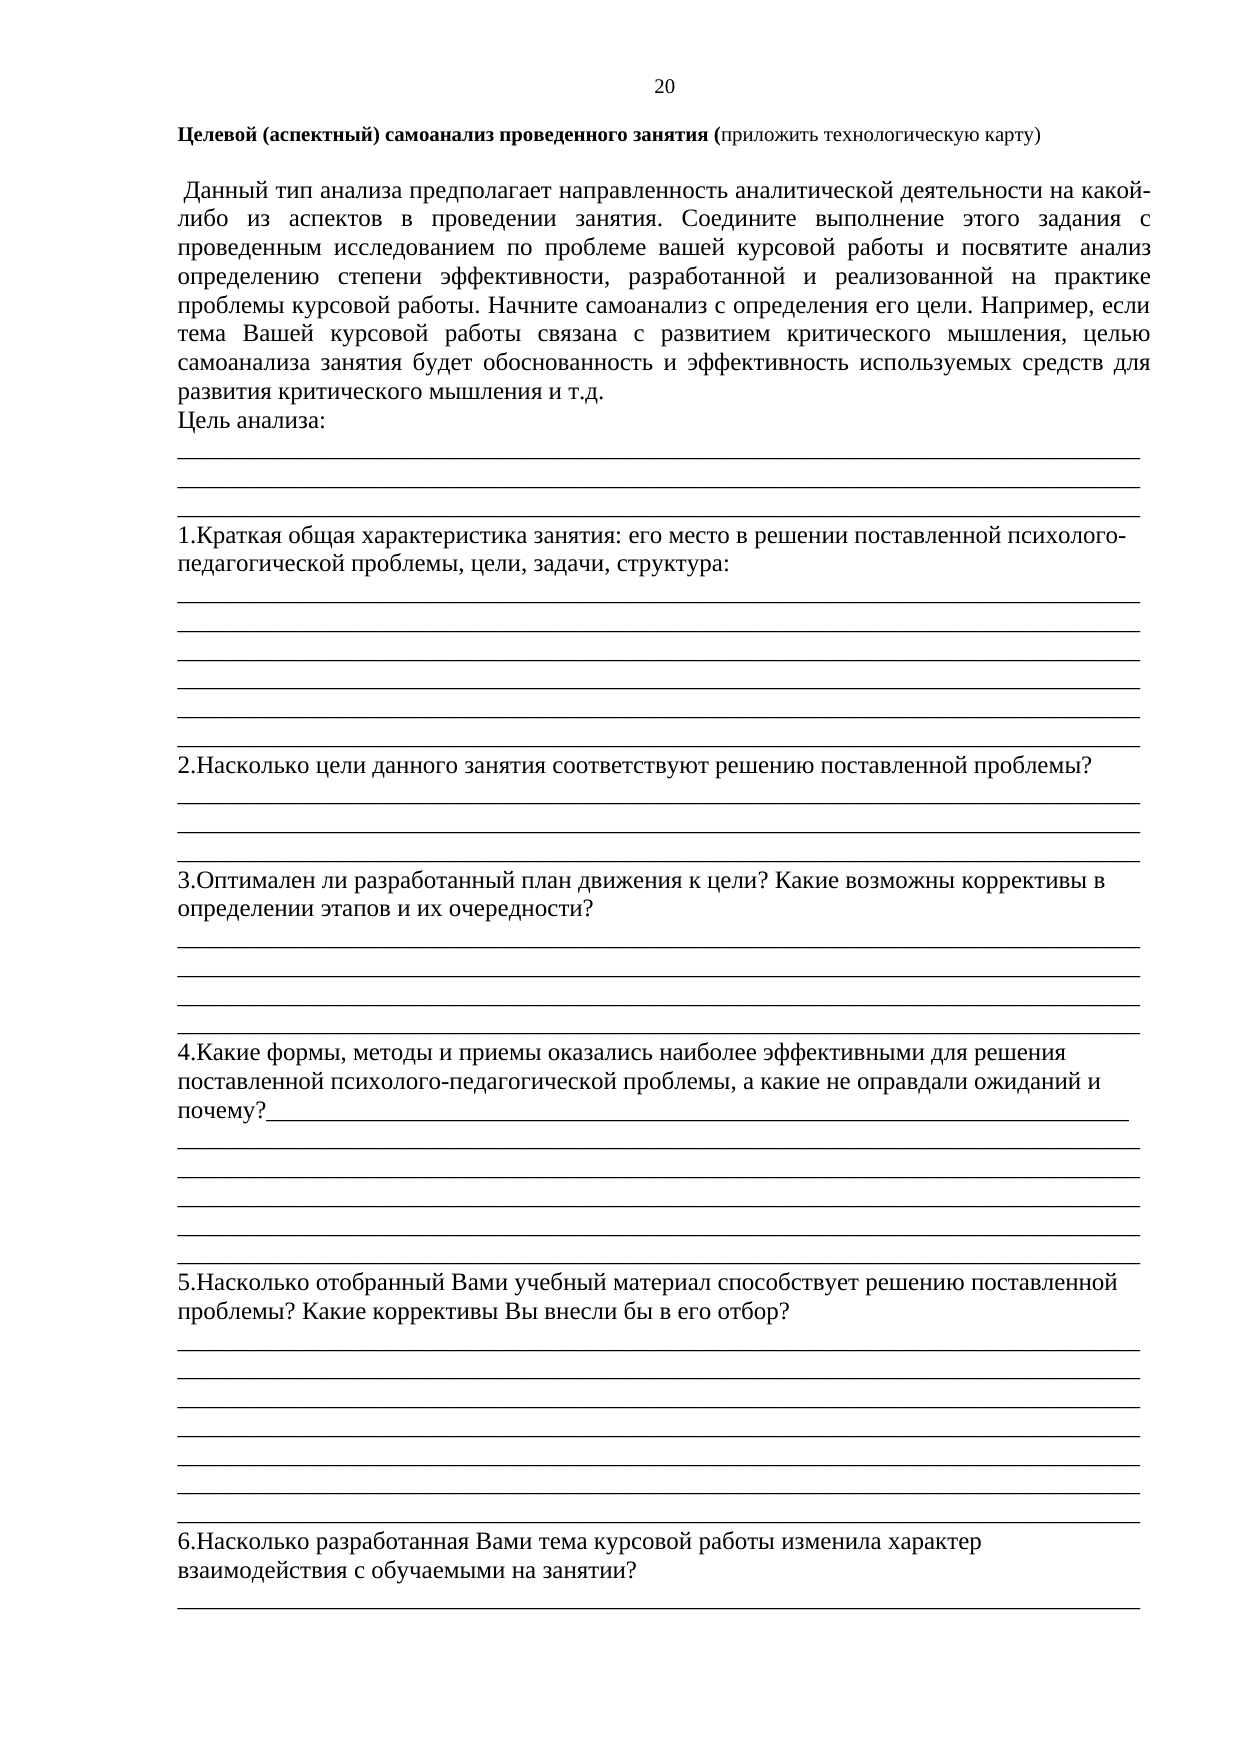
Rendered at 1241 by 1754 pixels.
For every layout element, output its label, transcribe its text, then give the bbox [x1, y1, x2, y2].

text _____________________________________________________________________________ [177, 462, 1152, 491]
text _____________________________________________________________________________ [177, 1382, 1152, 1411]
text _____________________________________________________________________________ [177, 922, 1152, 951]
text 6.Насколько разработанная Вами тема курсовой работы изменила характер взаимодействия с обучаемыми на занятии? [177, 1526, 1152, 1583]
text _____________________________________________________________________________ [177, 1583, 1152, 1612]
text _____________________________________________________________________________ [177, 1353, 1152, 1382]
text _______________________________________________________________________________________________________________________________________________________________________________________________________________________________________ [177, 951, 1152, 1037]
text 2.Насколько цели данного занятия соответствуют решению поставленной проблемы? _______________________________________________________________________________________________________________________________________________________________________________________________________________________________________ [177, 750, 1152, 865]
text 1.Краткая общая характеристика занятия: его место в решении поставленной психолого-педагогической проблемы, цели, задачи, структура: [177, 520, 1152, 577]
text ____________________________________________________________________________________________________________________________________________________________________________________________________________________________________________________________________________________________________________________ [177, 1411, 1152, 1526]
text 4.Какие формы, методы и приемы оказались наиболее эффективными для решения поставленной психолого-педагогической проблемы, а какие не оправдали ожиданий и почему?_____________________________________________________________________ [177, 1037, 1152, 1123]
text 3.Оптимален ли разработанный план движения к цели? Какие возможны коррективы в определении этапов и их очередности? [177, 865, 1152, 922]
text 5.Насколько отобранный Вами учебный материал способствует решению поставленной проблемы? Какие коррективы Вы внесли бы в его отбор? [177, 1267, 1152, 1325]
text ______________________________________________________________________________________________________________________________________________________________________________________________________________________________________________________________________________________________________________________________________________________________________________________________________________________________________________________________________________ [177, 577, 1152, 750]
text Цель анализа: [177, 405, 1152, 433]
text _____________________________________________________________________________ [177, 491, 1152, 520]
text _____________________________________________________________________________ [177, 1325, 1152, 1353]
text _____________________________________________________________________________ [177, 433, 1152, 462]
text Данный тип анализа предполагает направленность аналитической деятельности на какой-либо из аспектов в проведении занятия. Соедините выполнение этого задания с проведенным исследованием по проблеме вашей курсовой работы и посвятите анализ определению степени эффективности, разработанной и реализованной на практике проблемы курсовой работы. Начните самоанализ с определения его цели. Например, если тема Вашей курсовой работы связана с развитием критического мышления, целью самоанализа занятия будет обоснованность и эффективность используемых средств для развития критического мышления и т.д. [177, 175, 1152, 405]
